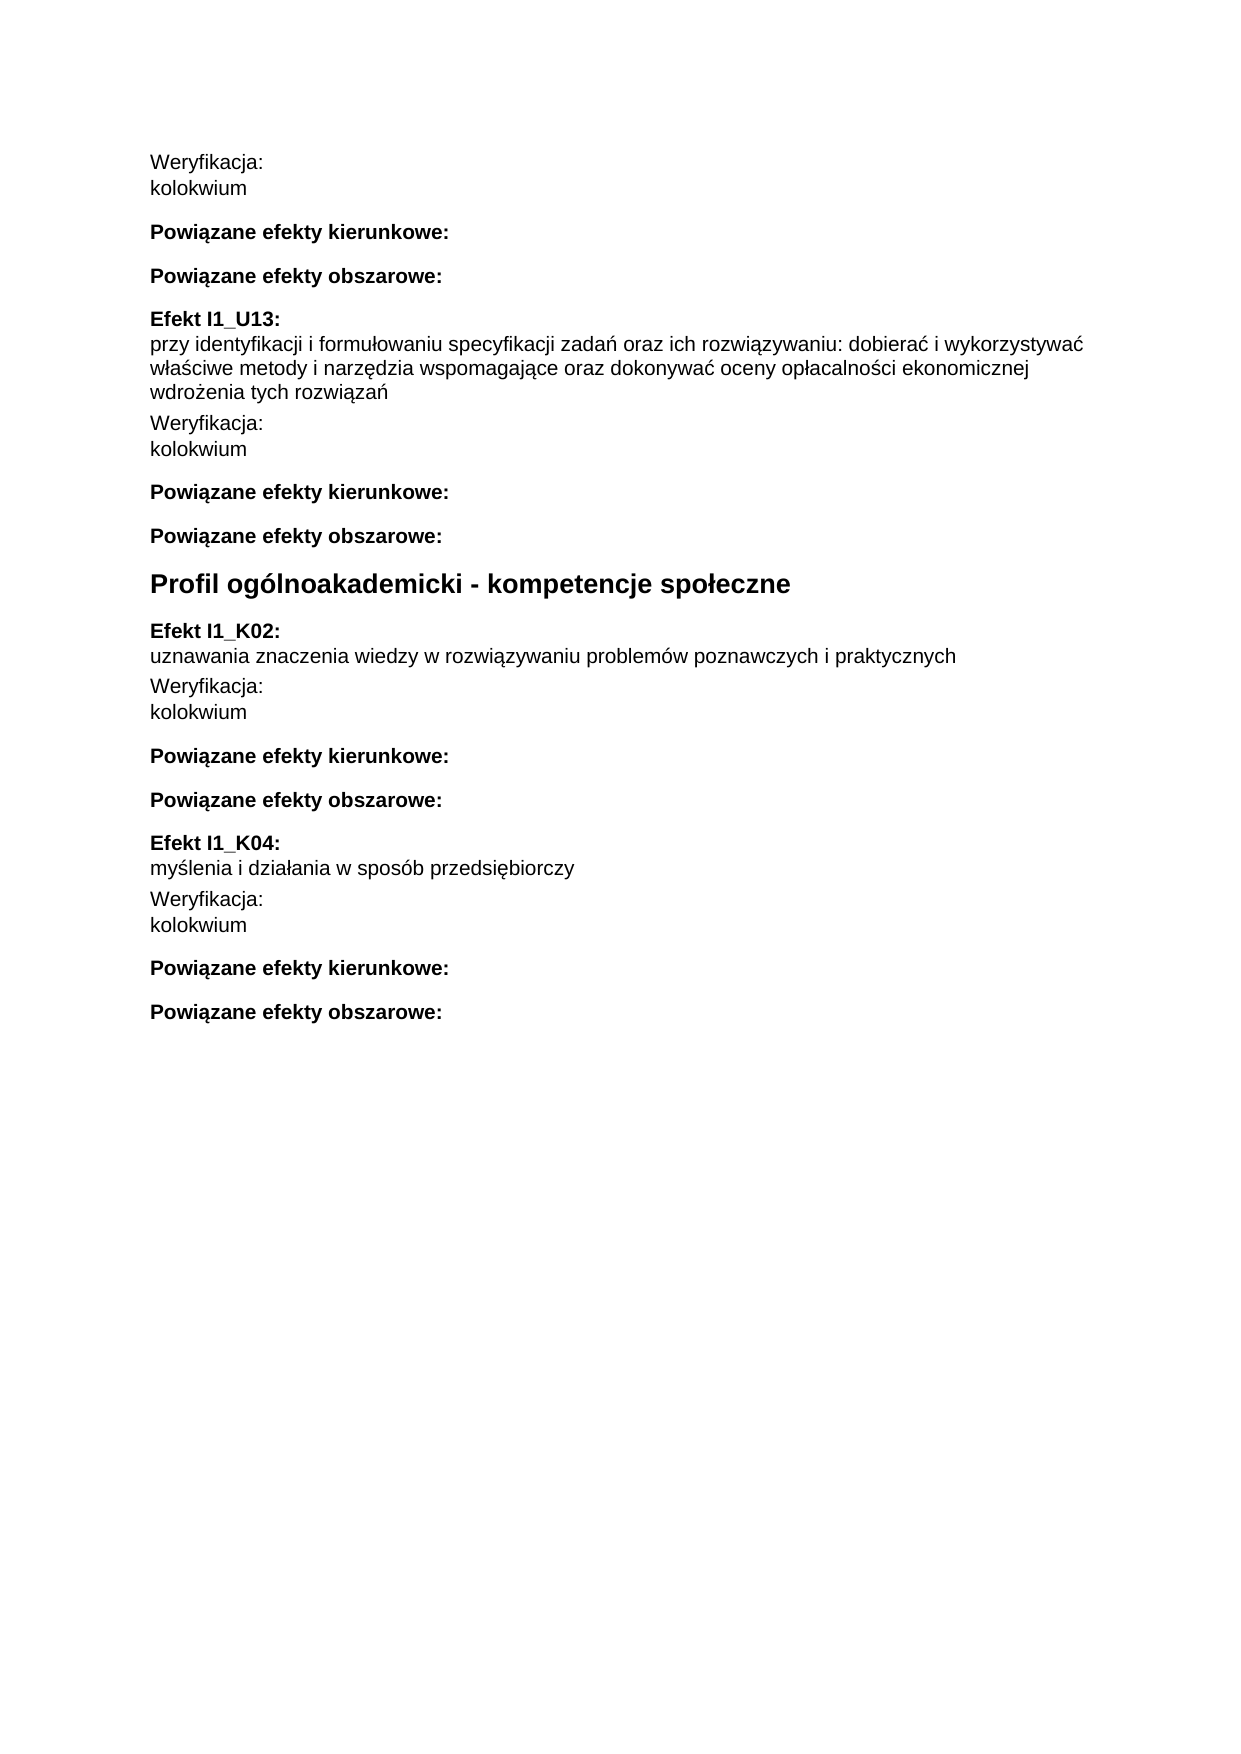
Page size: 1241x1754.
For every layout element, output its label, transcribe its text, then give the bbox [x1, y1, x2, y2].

text Weryfikacja: [150, 886, 1090, 910]
subtitle Profil ogólnoakademicki - kompetencje społeczne [150, 568, 1090, 599]
text Powiązane efekty kierunkowe: [150, 480, 1090, 504]
text Weryfikacja: [150, 150, 1090, 174]
text myślenia i działania w sposób przedsiębiorczy [150, 856, 1090, 880]
text Powiązane efekty obszarowe: [150, 787, 1090, 811]
text Weryfikacja: [150, 410, 1090, 434]
text Weryfikacja: [150, 674, 1090, 698]
text kolokwium [150, 176, 1090, 200]
text Powiązane efekty obszarowe: [150, 524, 1090, 548]
text Powiązane efekty kierunkowe: [150, 220, 1090, 244]
text Efekt I1_U13: [150, 307, 1090, 331]
text uznawania znaczenia wiedzy w rozwiązywaniu problemów poznawczych i praktycznych [150, 644, 1090, 668]
text kolokwium [150, 436, 1090, 460]
text kolokwium [150, 700, 1090, 724]
text Efekt I1_K02: [150, 619, 1090, 643]
text Powiązane efekty kierunkowe: [150, 956, 1090, 980]
text kolokwium [150, 912, 1090, 936]
text Powiązane efekty obszarowe: [150, 263, 1090, 287]
text Powiązane efekty obszarowe: [150, 1000, 1090, 1024]
text przy identyfikacji i formułowaniu specyfikacji zadań oraz ich rozwiązywaniu: dobierać i wykorzystywać właściwe metody i narzędzia wspomagające oraz dokonywać oceny opłacalności ekonomicznej wdrożenia tych rozwiązań [150, 332, 1090, 404]
text Powiązane efekty kierunkowe: [150, 744, 1090, 768]
text Efekt I1_K04: [150, 831, 1090, 855]
